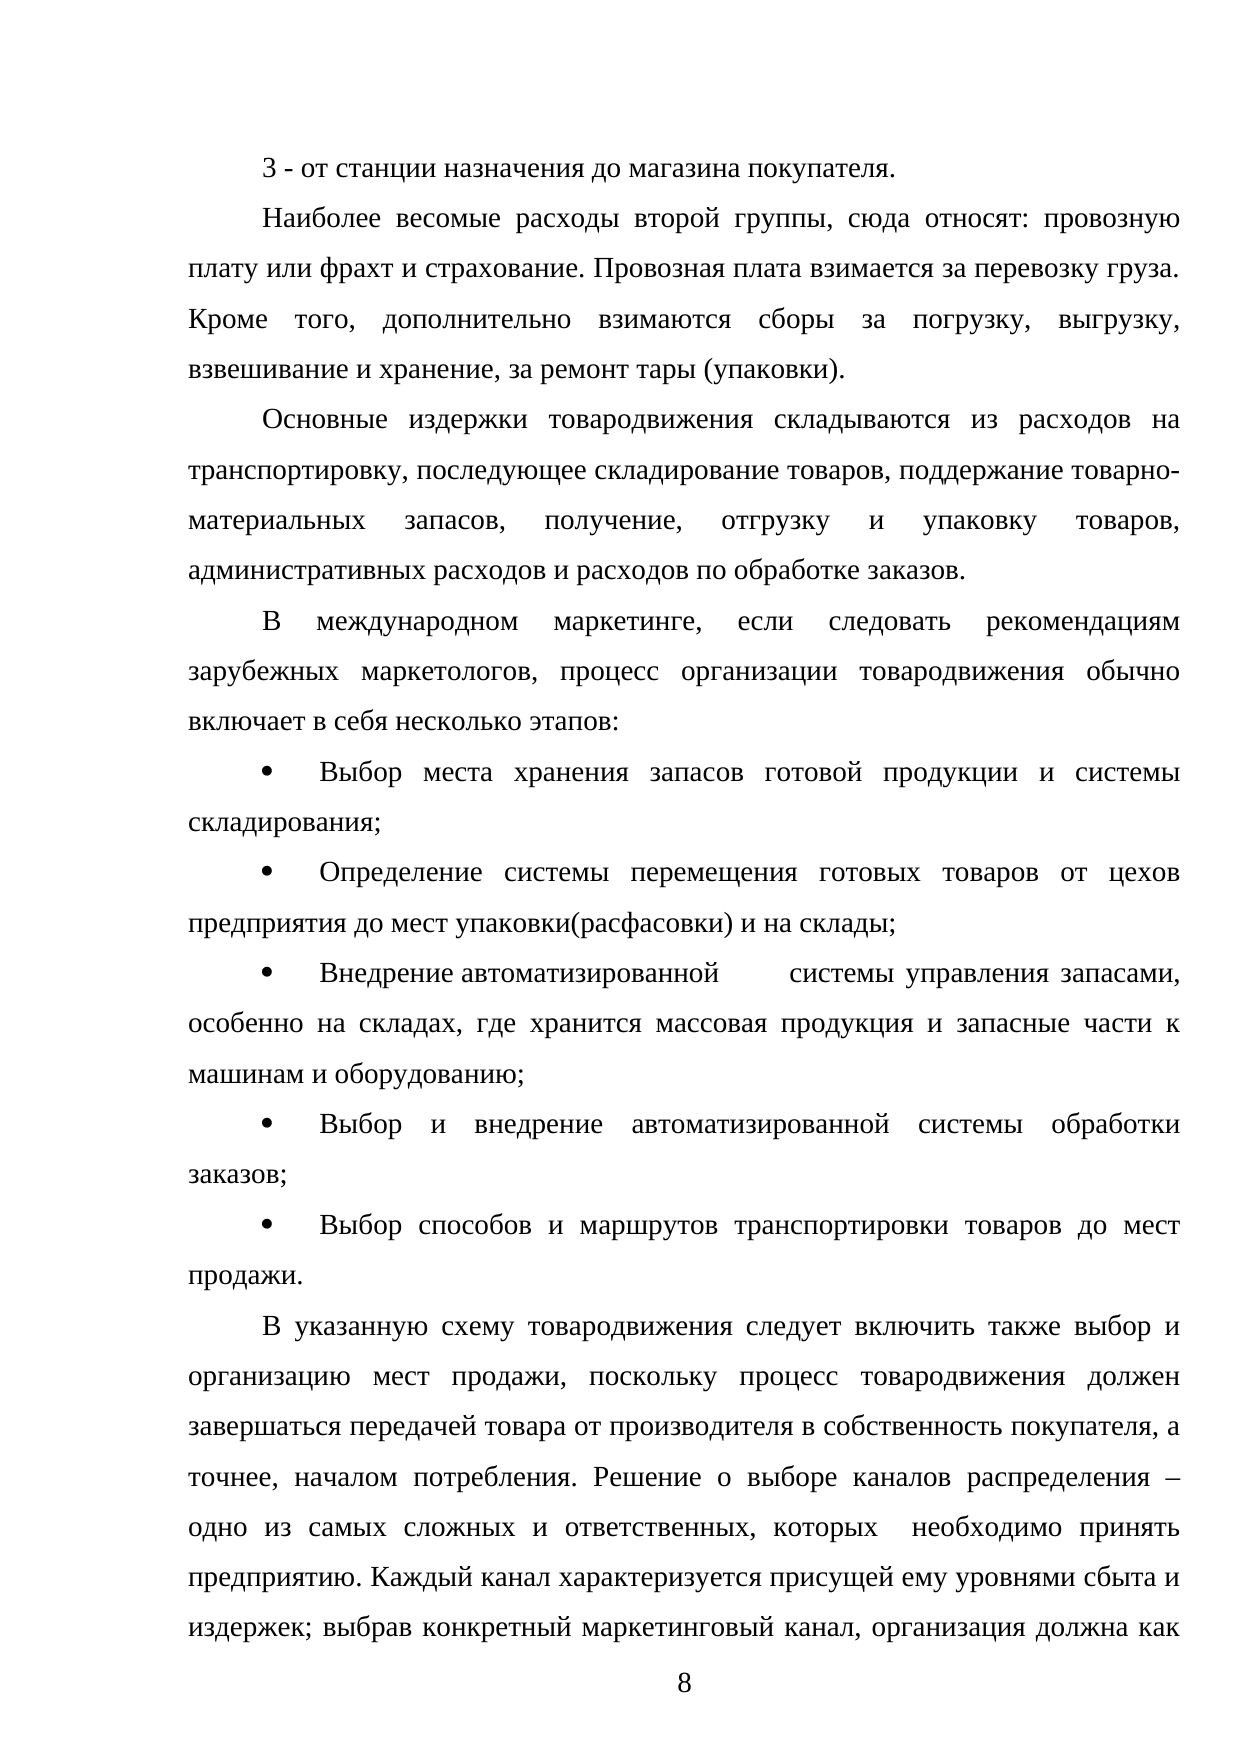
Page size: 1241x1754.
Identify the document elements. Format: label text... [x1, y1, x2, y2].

list Выбор и внедрение автоматизированной системы обработки заказов; [188, 1106, 1181, 1190]
list Определение системы перемещения готовых товаров от цехов предприятия до мест упаковки(расфасовки) и на склады; [188, 854, 1181, 938]
text В международном маркетинге, если следовать рекомендациям зарубежных маркетологов, процесс организации товародвижения обычно включает в себя несколько этапов: [188, 603, 1181, 737]
text Наиболее весомые расходы второй группы, сюда относят: провозную плату или фрахт и страхование. Провозная плата взимается за перевозку груза. Кроме того, дополнительно взимаются сборы за погрузку, выгрузку, взвешивание и хранение, за ремонт тары (упаковки). [188, 200, 1181, 385]
list Внедрение автоматизированной системы управления запасами, особенно на складах, где хранится массовая продукция и запасные части к машинам и оборудованию; [188, 955, 1181, 1089]
text Основные издержки товародвижения складываются из расходов на транспортировку, последующее складирование товаров, поддержание товарно-материальных запасов, получение, отгрузку и упаковку товаров, административных расходов и расходов по обработке заказов. [188, 402, 1181, 586]
list Выбор способов и маршрутов транспортировки товаров до мест продажи. [188, 1207, 1181, 1291]
list Выбор места хранения запасов готовой продукции и системы складирования; [188, 754, 1181, 838]
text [188, 1308, 1181, 1643]
text 3 - от станции назначения до магазина покупателя. [188, 150, 1181, 183]
